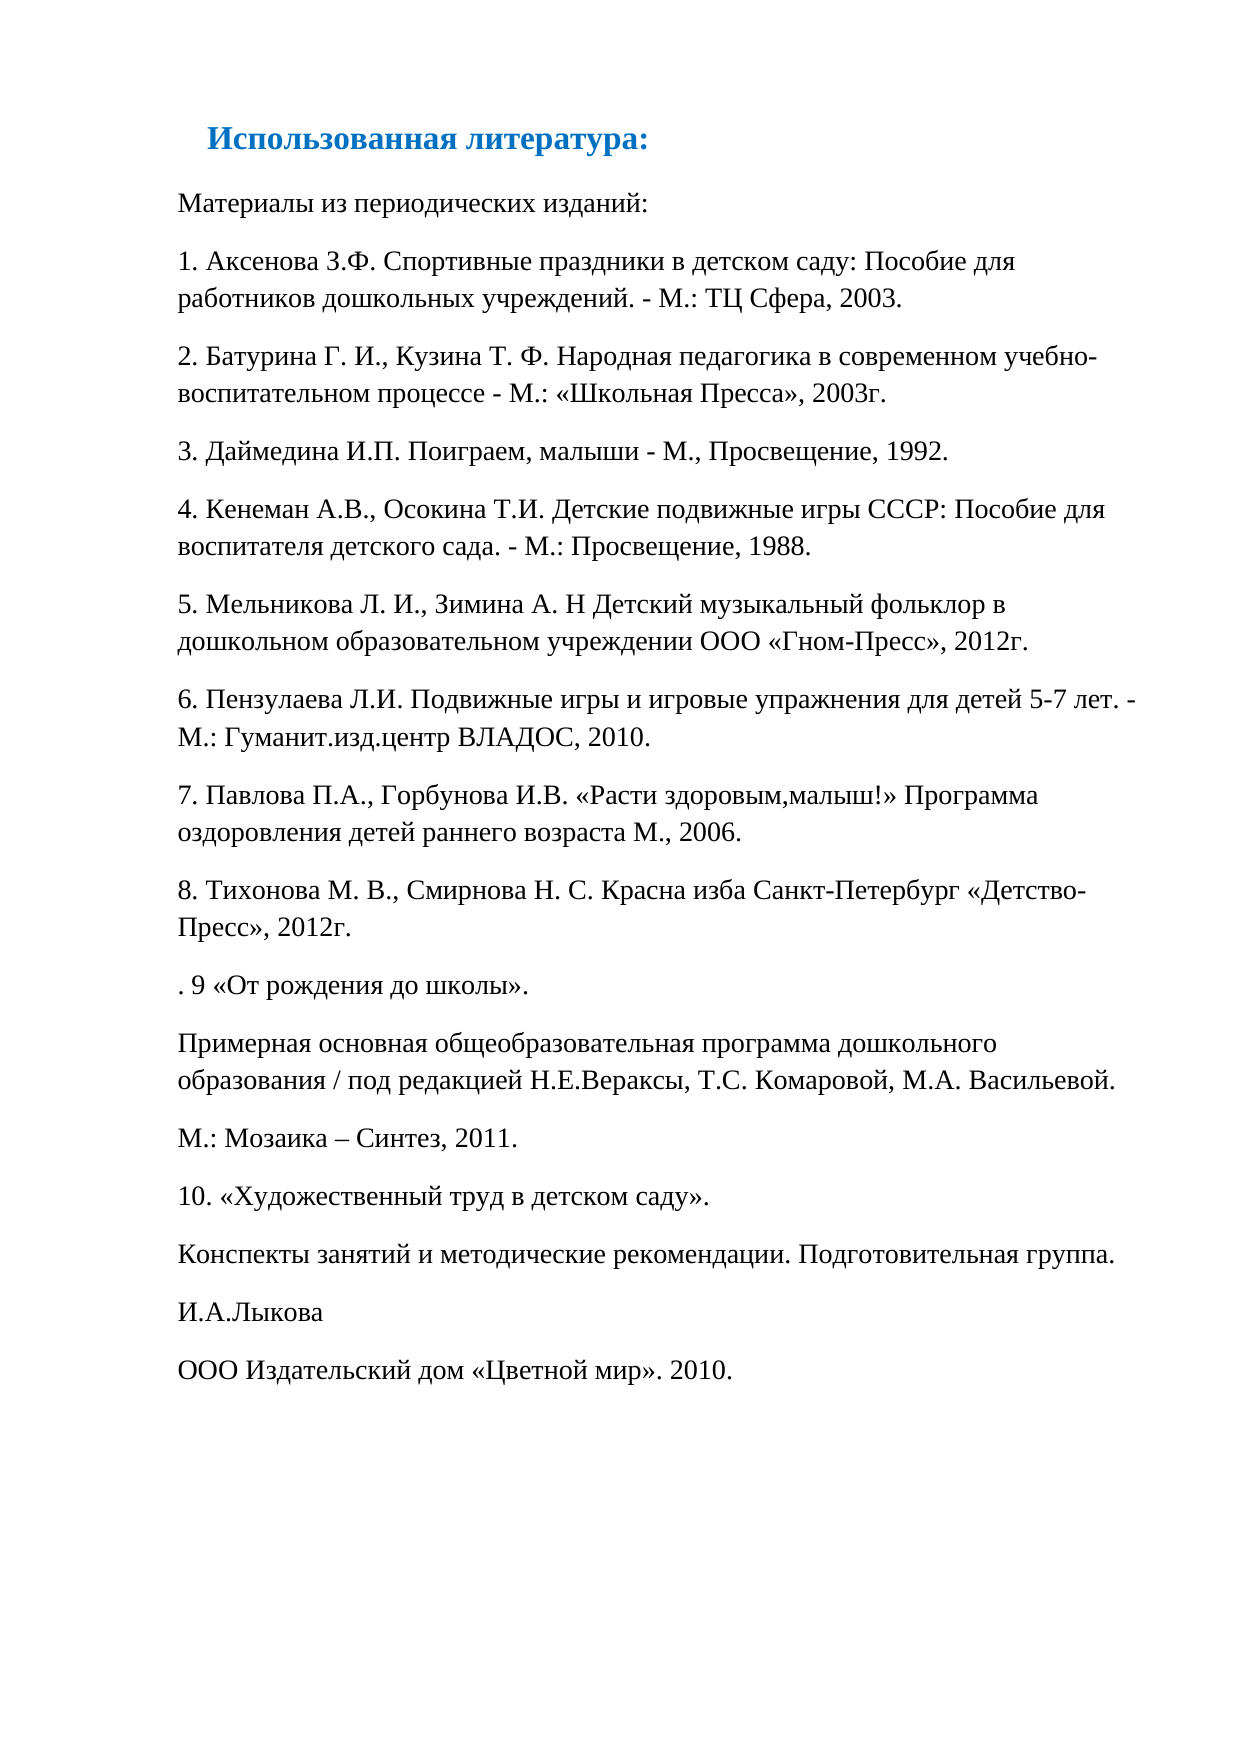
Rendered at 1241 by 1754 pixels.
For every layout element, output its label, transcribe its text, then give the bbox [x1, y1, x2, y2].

text Конспекты занятий и методические рекомендации. Подготовительная группа. [177, 1237, 1152, 1270]
text М.: Мозаика – Синтез, 2011. [177, 1121, 1152, 1154]
text 2. Батурина Г. И., Кузина Т. Ф. Народная педагогика в современном учебно-воспитательном процессе - М.: «Школьная Пресса», 2003г. [177, 339, 1152, 408]
text 3. Даймедина И.П. Поиграем, малыши - М., Просвещение, 1992. [177, 434, 1152, 466]
text 8. Тихонова М. В., Смирнова Н. С. Красна изба Санкт-Петербург «Детство-Пресс», 2012г. [177, 873, 1152, 942]
text 4. Кенеман А.В., Осокина Т.И. Детские подвижные игры СССР: Пособие для воспитателя детского сада. - М.: Просвещение, 1988. [177, 492, 1152, 562]
text Материалы из периодических изданий: [177, 186, 1152, 218]
text Примерная основная общеобразовательная программа дошкольного образования / под редакцией Н.Е.Вераксы, Т.С. Комаровой, М.А. Васильевой. [177, 1026, 1152, 1096]
text Использованная литература: [207, 118, 1152, 156]
text 1. Аксенова З.Ф. Спортивные праздники в детском саду: Пособие для работников дошкольных учреждений. - М.: ТЦ Сфера, 2003. [177, 244, 1152, 313]
text 6. Пензулаева Л.И. Подвижные игры и игровые упражнения для детей 5-7 лет. - М.: Гуманит.изд.центр ВЛАДОС, 2010. [177, 682, 1152, 752]
text И.А.Лыкова [177, 1295, 1152, 1328]
text 10. «Художественный труд в детском саду». [177, 1179, 1152, 1212]
text . 9 «От рождения до школы». [177, 968, 1152, 1001]
text ООО Издательский дом «Цветной мир». 2010. [177, 1353, 1152, 1386]
text 5. Мельникова Л. И., Зимина А. Н Детский музыкальный фольклор в дошкольном образовательном учреждении ООО «Гном-Пресс», 2012г. [177, 587, 1152, 657]
text 7. Павлова П.А., Горбунова И.В. «Расти здоровым,малыш!» Программа оздоровления детей раннего возраста М., 2006. [177, 778, 1152, 847]
